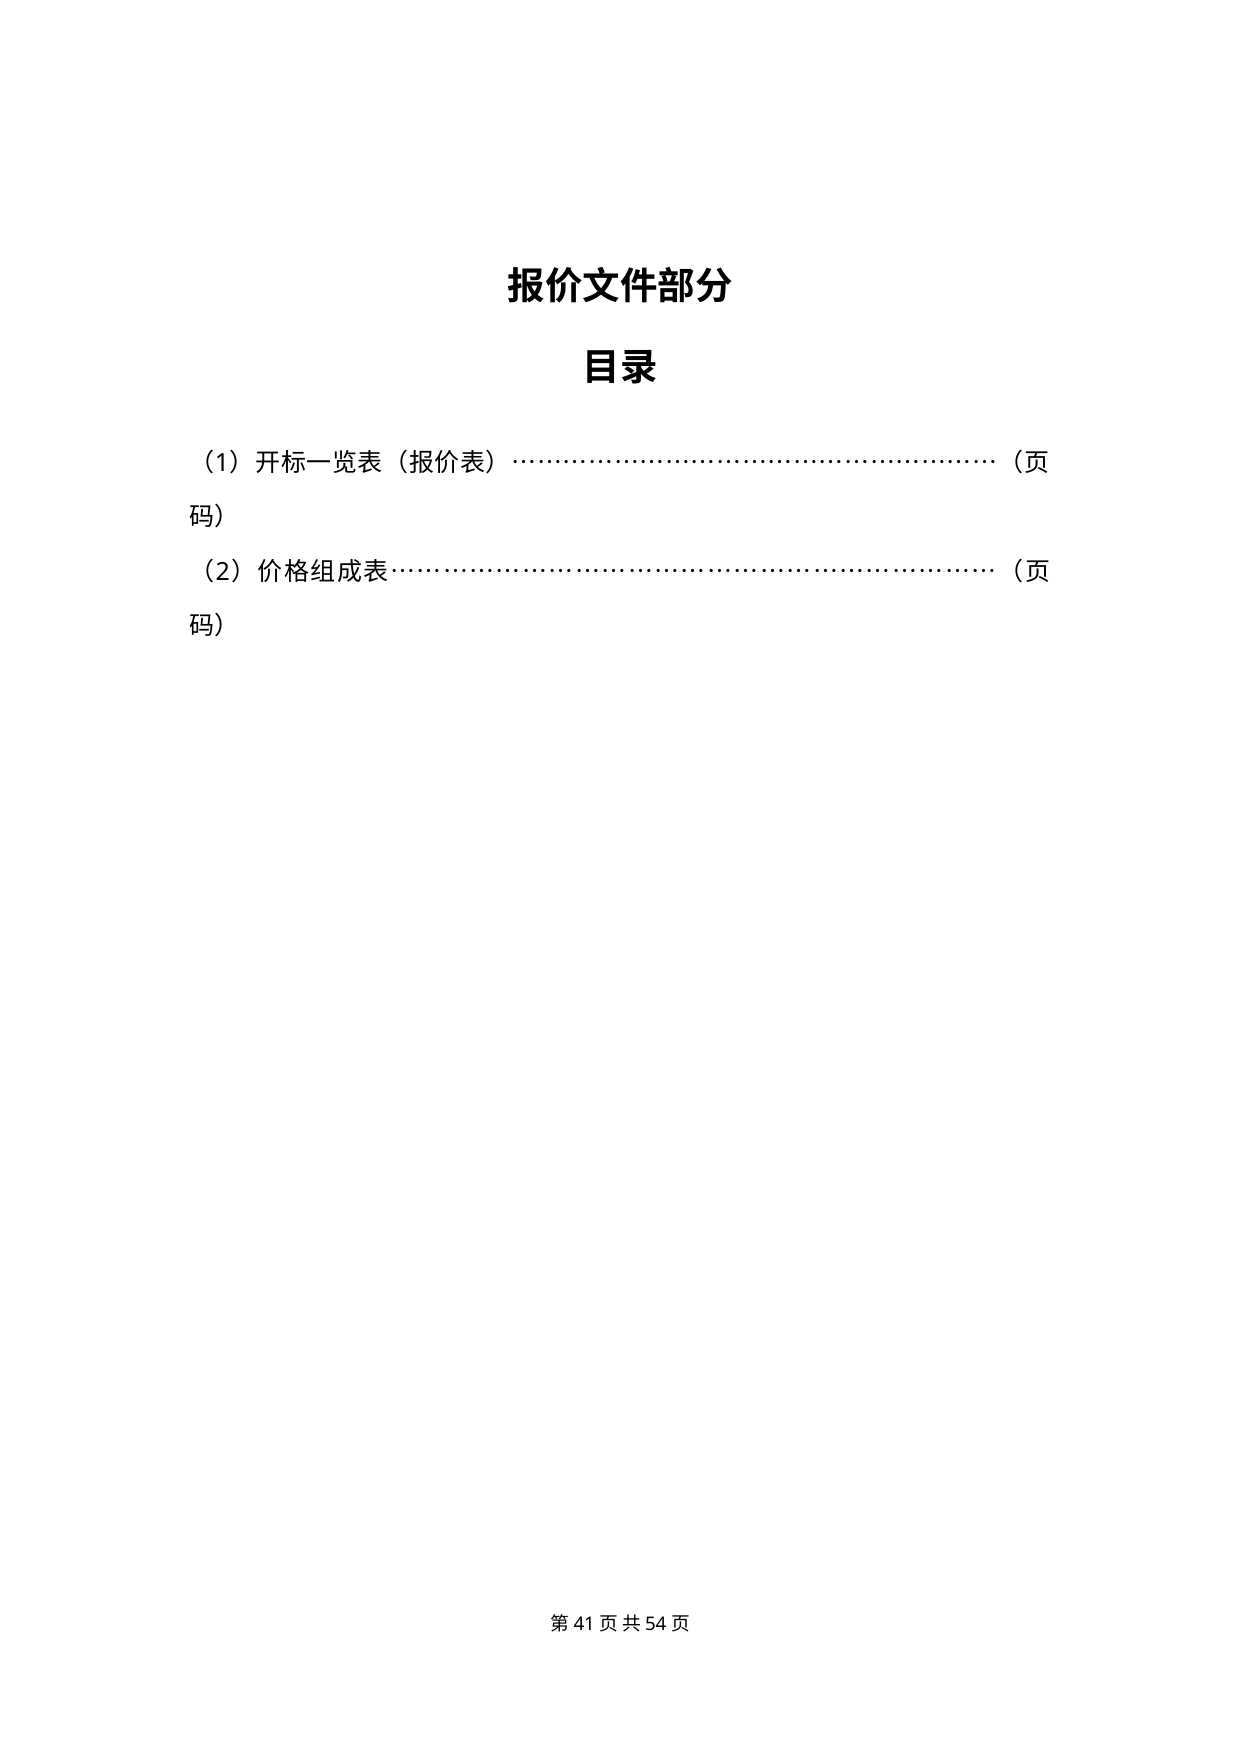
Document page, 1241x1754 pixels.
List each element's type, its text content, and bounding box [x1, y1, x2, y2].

text （2）价格组成表……………………………………………………………（页码） [189, 551, 1051, 642]
text 报价文件部分 [189, 256, 1051, 310]
text （1）开标一览表（报价表）…………………………………………………（页码） [189, 442, 1051, 533]
text 目录 [189, 337, 1051, 391]
